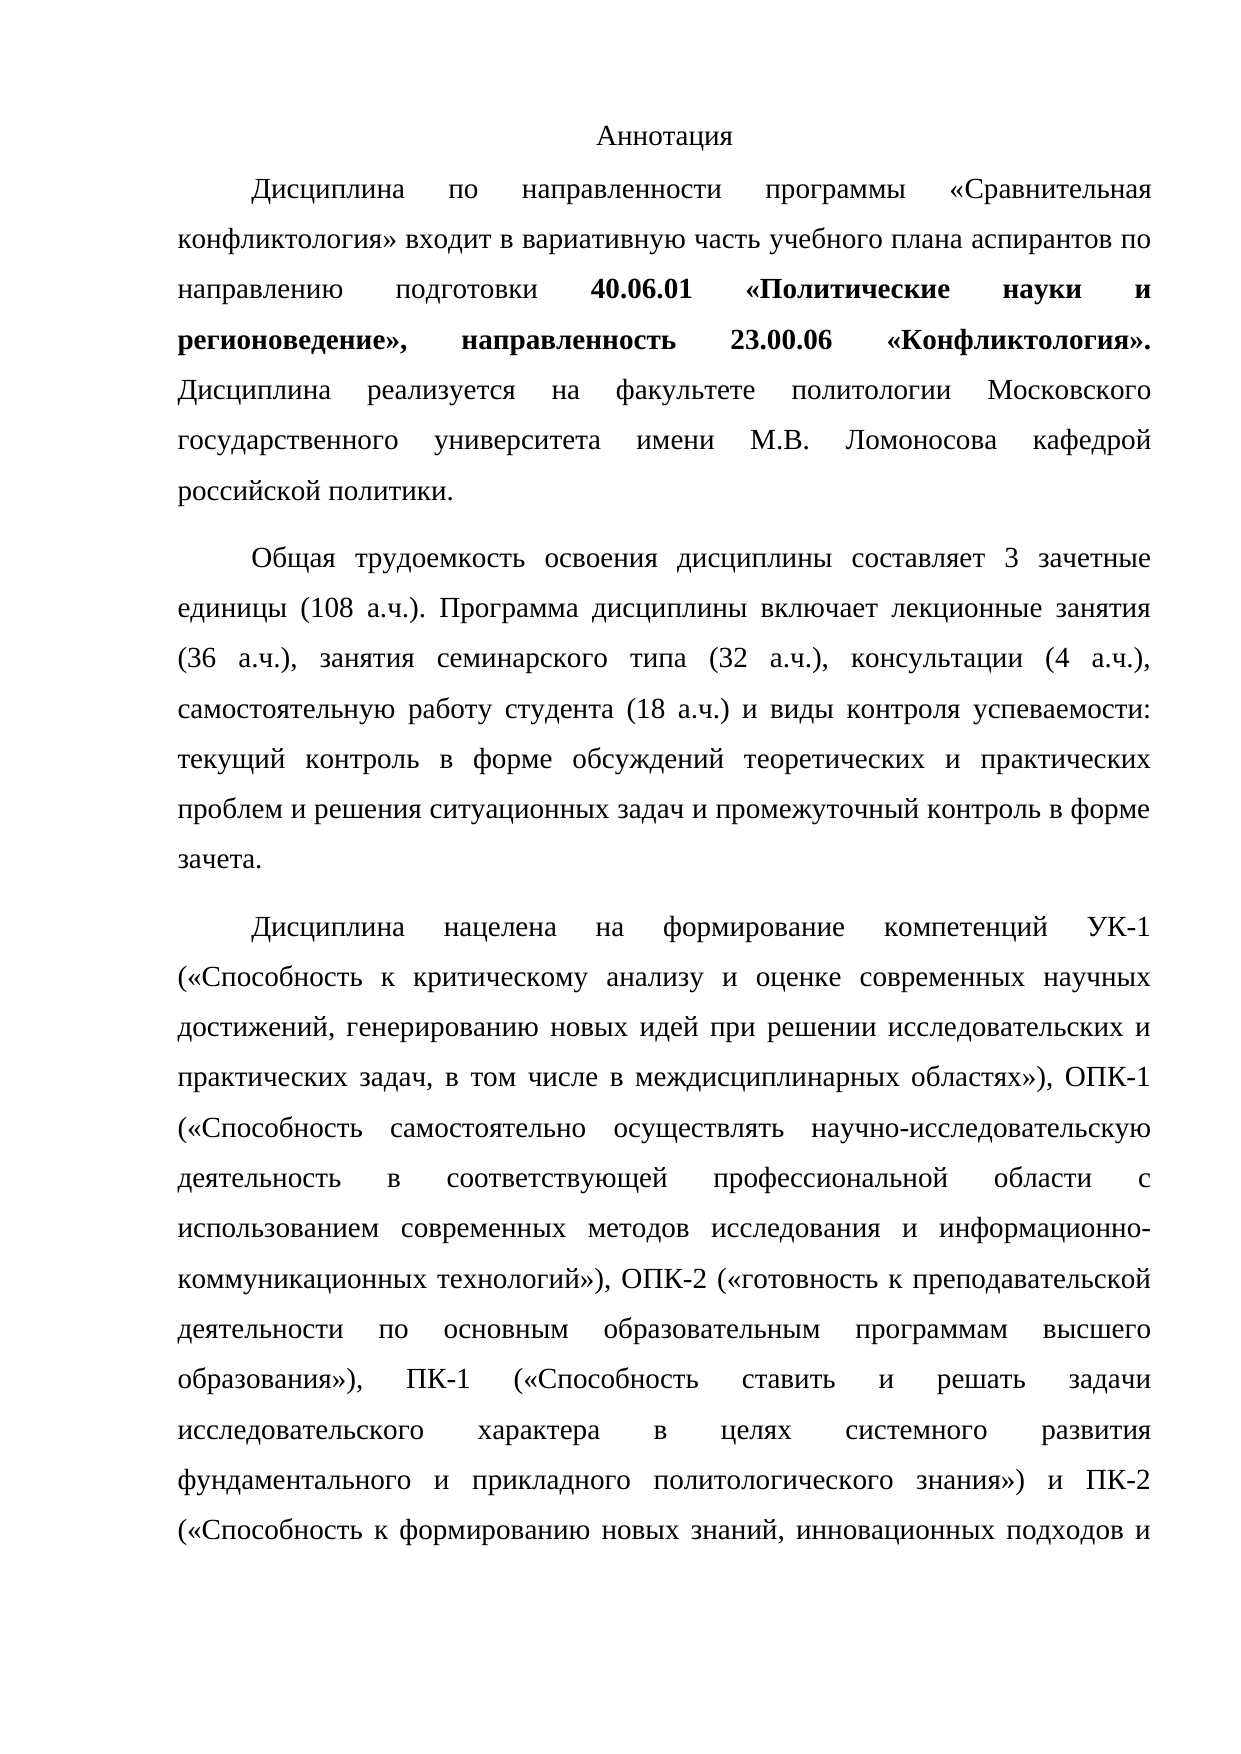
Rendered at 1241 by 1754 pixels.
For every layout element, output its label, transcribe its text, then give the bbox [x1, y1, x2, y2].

text Аннотация [177, 118, 1152, 152]
text Общая трудоемкость освоения дисциплины составляет 3 зачетные единицы (108 а.ч.). Программа дисциплины включает лекционные занятия (36 а.ч.), занятия семинарского типа (32 а.ч.), консультации (4 а.ч.), самостоятельную работу студента (18 а.ч.) и виды контроля успеваемости: текущий контроль в форме обсуждений теоретических и практических проблем и решения ситуационных задач и промежуточный контроль в форме зачета. [177, 540, 1152, 875]
text Дисциплина по направленности программы «Сравнительная конфликтология» входит в вариативную часть учебного плана аспирантов по направлению подготовки 40.06.01 «Политические науки и регионоведение», направленность 23.00.06 «Конфликтология». Дисциплина реализуется на факультете политологии Московского государственного университета имени М.В. Ломоносова кафедрой российской политики. [177, 171, 1152, 506]
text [177, 909, 1152, 1546]
